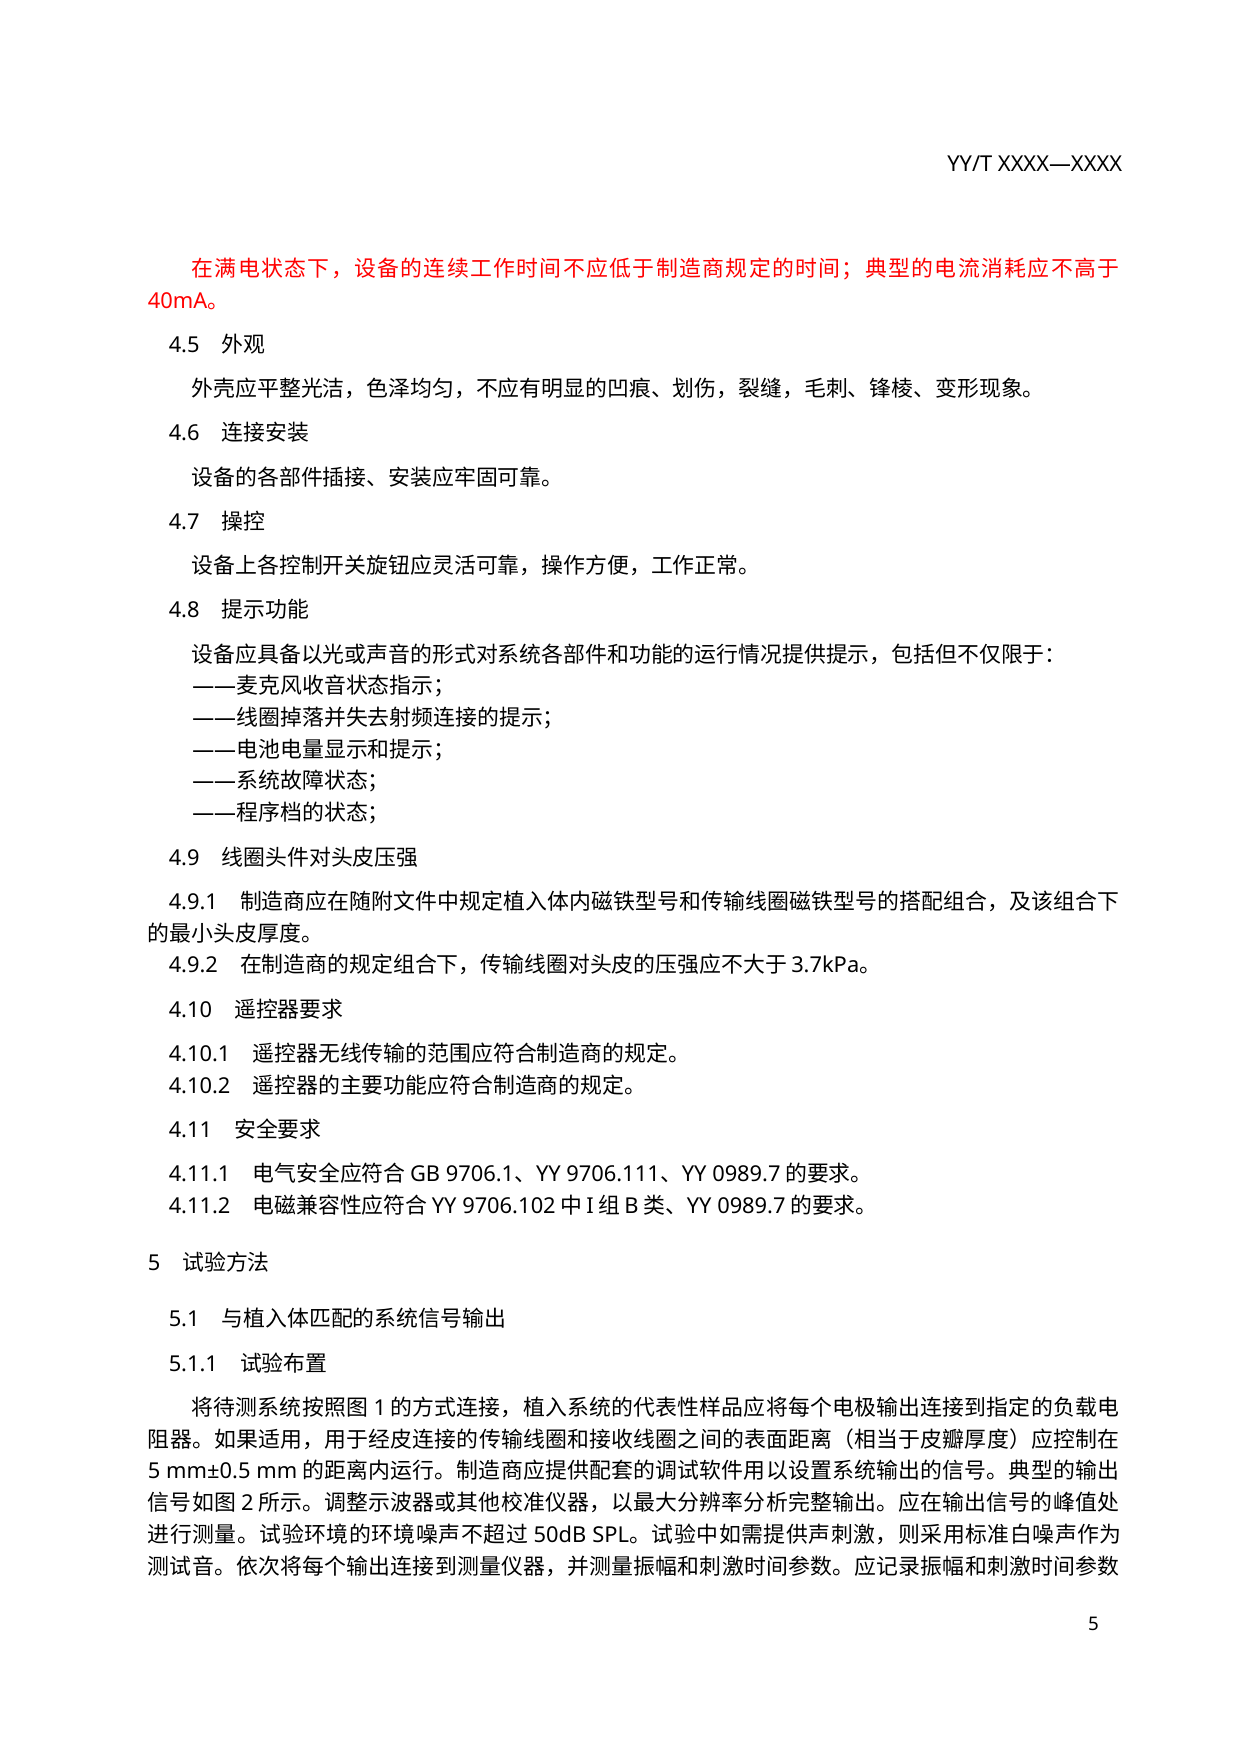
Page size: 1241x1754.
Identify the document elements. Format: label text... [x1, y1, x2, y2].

text 安全要求 [148, 1112, 1122, 1144]
text 操控 [148, 504, 1122, 536]
text 系统故障状态； [192, 763, 1122, 795]
text 设备的各部件插接、安装应牢固可靠。 [148, 460, 1122, 491]
text 试验方法 [148, 1245, 1122, 1276]
text 在制造商的规定组合下，传输线圈对头皮的压强应不大于3.7kPa。 [148, 947, 1122, 979]
text 连接安装 [148, 415, 1122, 447]
text 遥控器无线传输的范围应符合制造商的规定。 [148, 1036, 1122, 1068]
text 遥控器要求 [148, 992, 1122, 1023]
text 在满电状态下，设备的连续工作时间不应低于制造商规定的时间；典型的电流消耗应不高于40mA。 [148, 251, 1122, 314]
text 设备应具备以光或声音的形式对系统各部件和功能的运行情况提供提示，包括但不仅限于： [148, 637, 1122, 668]
text 外观 [148, 327, 1122, 359]
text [148, 1390, 1122, 1580]
text 电气安全应符合GB 9706.1、YY 9706.111、YY 0989.7的要求。 [148, 1156, 1122, 1188]
text 程序档的状态； [192, 795, 1122, 827]
text 制造商应在随附文件中规定植入体内磁铁型号和传输线圈磁铁型号的搭配组合，及该组合下的最小头皮厚度。 [148, 884, 1122, 947]
text 线圈掉落并失去射频连接的提示； [192, 700, 1122, 732]
text 遥控器的主要功能应符合制造商的规定。 [148, 1068, 1122, 1099]
text 外壳应平整光洁，色泽均匀，不应有明显的凹痕、划伤，裂缝，毛刺、锋棱、变形现象。 [148, 371, 1122, 403]
text 线圈头件对头皮压强 [148, 839, 1122, 871]
text 提示功能 [148, 592, 1122, 624]
text 试验布置 [148, 1346, 1122, 1377]
text 电磁兼容性应符合YY 9706.102中I组B类、YY 0989.7的要求。 [148, 1188, 1122, 1220]
text 麦克风收音状态指示； [192, 668, 1122, 700]
text 与植入体匹配的系统信号输出 [148, 1301, 1122, 1333]
text 电池电量显示和提示； [192, 732, 1122, 763]
text 设备上各控制开关旋钮应灵活可靠，操作方便，工作正常。 [148, 548, 1122, 580]
